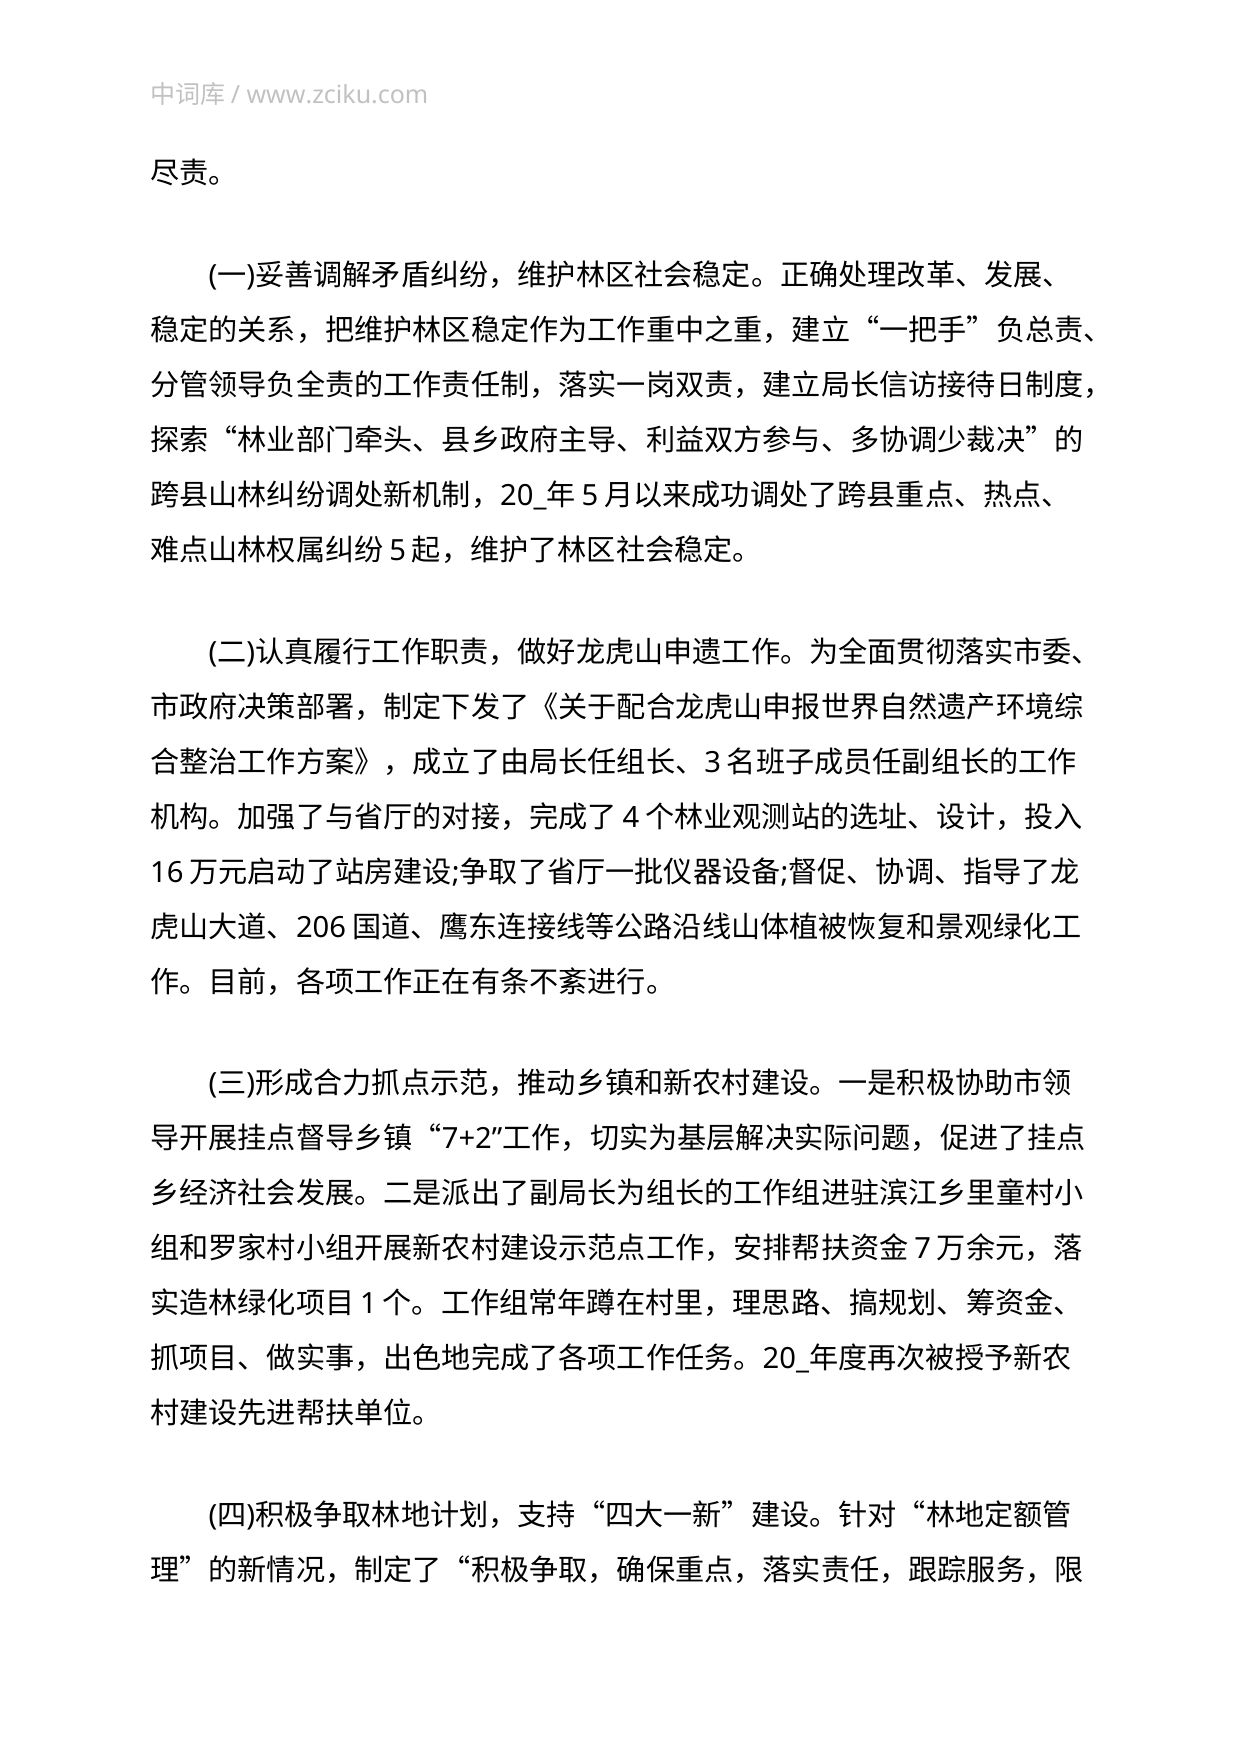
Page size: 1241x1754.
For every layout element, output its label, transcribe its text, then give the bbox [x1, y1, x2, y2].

text (一)妥善调解矛盾纠纷，维护林区社会稳定。正确处理改革、发展、稳定的关系，把维护林区稳定作为工作重中之重，建立“一把手”负总责、分管领导负全责的工作责任制，落实一岗双责，建立局长信访接待日制度，探索“林业部门牵头、县乡政府主导、利益双方参与、多协调少裁决”的跨县山林纠纷调处新机制，20_年5月以来成功调处了跨县重点、热点、难点山林权属纠纷5起，维护了林区社会稳定。 [150, 252, 1090, 569]
text (二)认真履行工作职责，做好龙虎山申遗工作。为全面贯彻落实市委、市政府决策部署，制定下发了《关于配合龙虎山申报世界自然遗产环境综合整治工作方案》，成立了由局长任组长、3名班子成员任副组长的工作机构。加强了与省厅的对接，完成了4个林业观测站的选址、设计，投入16万元启动了站房建设;争取了省厅一批仪器设备;督促、协调、指导了龙虎山大道、206国道、鹰东连接线等公路沿线山体植被恢复和景观绿化工作。目前，各项工作正在有条不紊进行。 [150, 628, 1090, 1001]
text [150, 150, 1090, 192]
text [150, 1492, 1090, 1589]
text (三)形成合力抓点示范，推动乡镇和新农村建设。一是积极协助市领导开展挂点督导乡镇“7+2”工作，切实为基层解决实际问题，促进了挂点乡经济社会发展。二是派出了副局长为组长的工作组进驻滨江乡里童村小组和罗家村小组开展新农村建设示范点工作，安排帮扶资金7万余元，落实造林绿化项目1个。工作组常年蹲在村里，理思路、搞规划、筹资金、抓项目、做实事，出色地完成了各项工作任务。20_年度再次被授予新农村建设先进帮扶单位。 [150, 1060, 1090, 1432]
